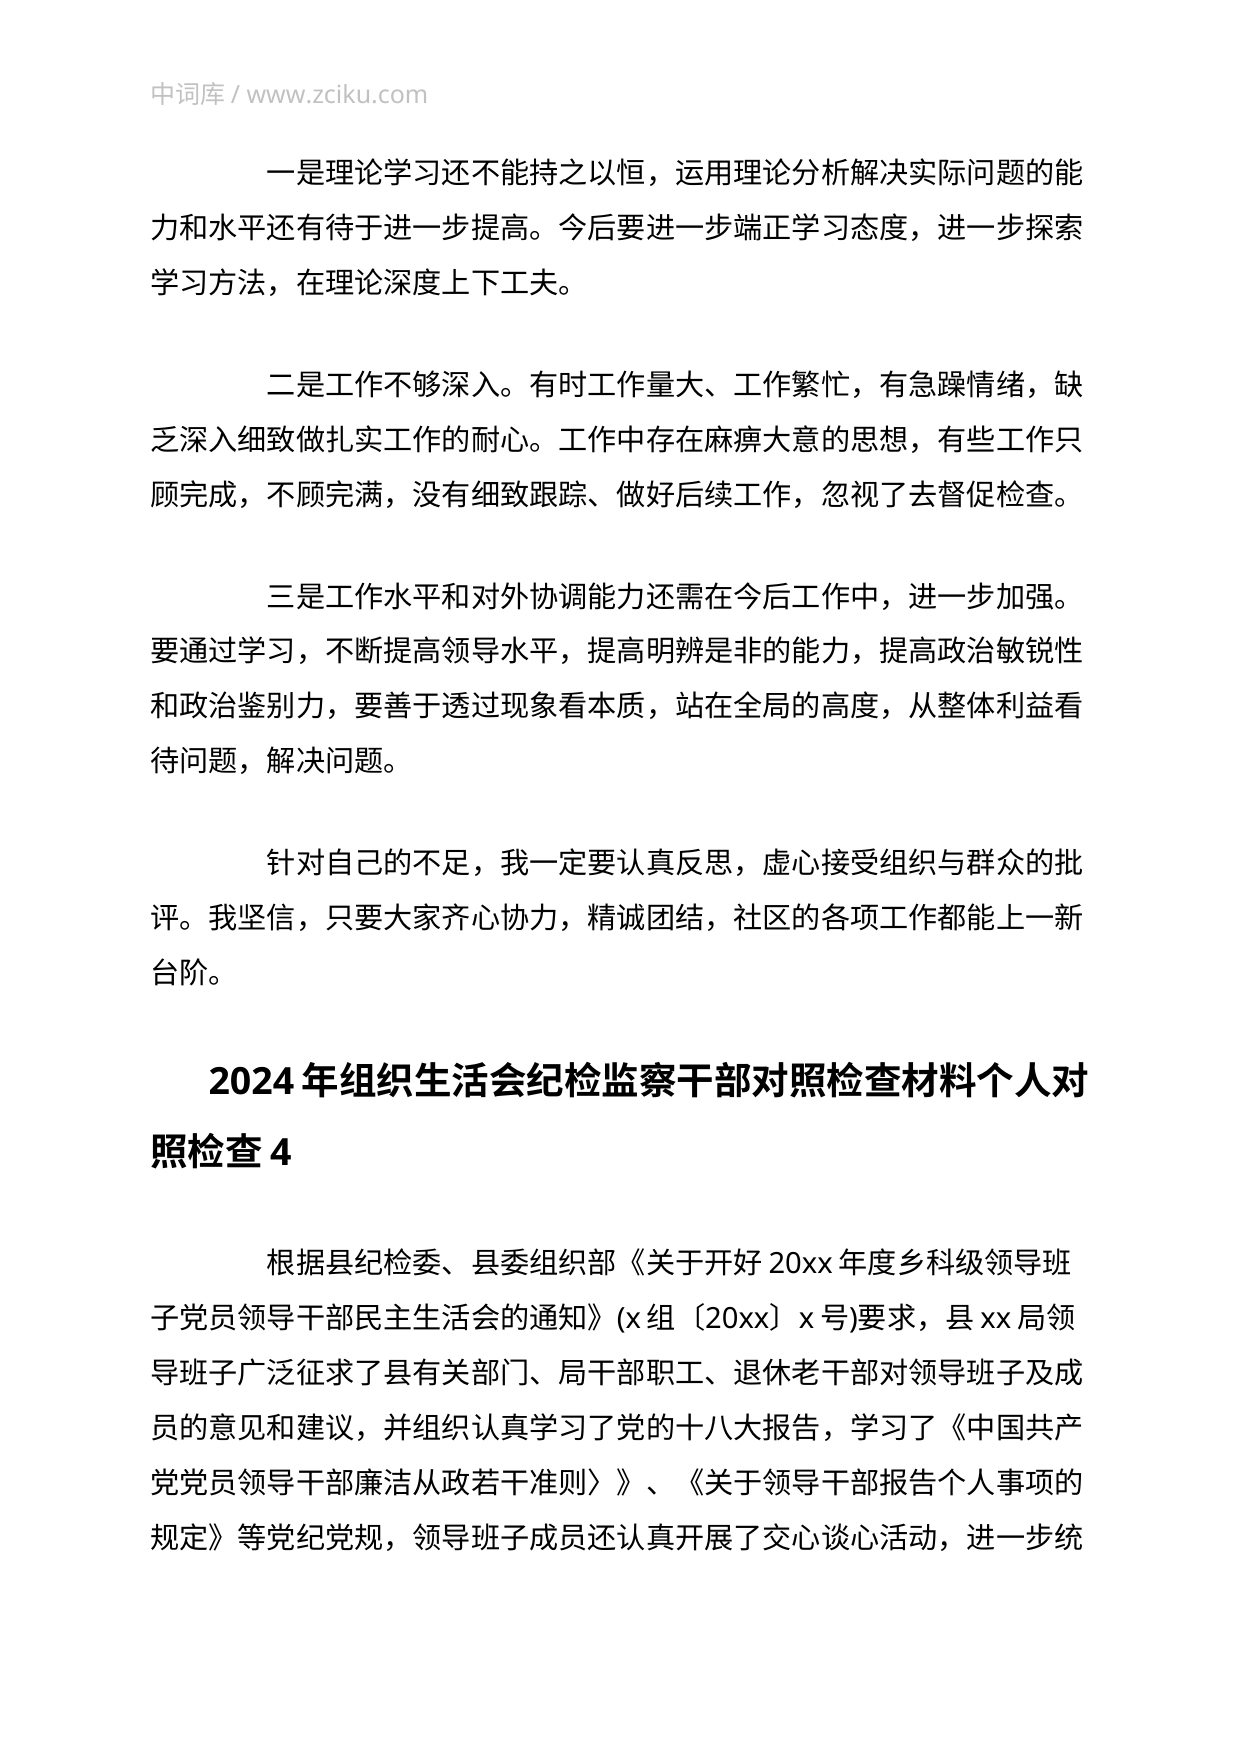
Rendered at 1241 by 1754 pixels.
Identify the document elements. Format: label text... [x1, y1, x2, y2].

text 三是工作水平和对外协调能力还需在今后工作中，进一步加强。要通过学习，不断提高领导水平，提高明辨是非的能力，提高政治敏锐性和政治鉴别力，要善于透过现象看本质，站在全局的高度，从整体利益看待问题，解决问题。 [150, 573, 1090, 780]
text 2024年组织生活会纪检监察干部对照检查材料个人对照检查4 [150, 1051, 1090, 1176]
text 一是理论学习还不能持之以恒，运用理论分析解决实际问题的能力和水平还有待于进一步提高。今后要进一步端正学习态度，进一步探索学习方法，在理论深度上下工夫。 [150, 150, 1090, 302]
text 二是工作不够深入。有时工作量大、工作繁忙，有急躁情绪，缺乏深入细致做扎实工作的耐心。工作中存在麻痹大意的思想，有些工作只顾完成，不顾完满，没有细致跟踪、做好后续工作，忽视了去督促检查。 [150, 362, 1090, 514]
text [150, 1239, 1090, 1556]
text 针对自己的不足，我一定要认真反思，虚心接受组织与群众的批评。我坚信，只要大家齐心协力，精诚团结，社区的各项工作都能上一新台阶。 [150, 839, 1090, 992]
